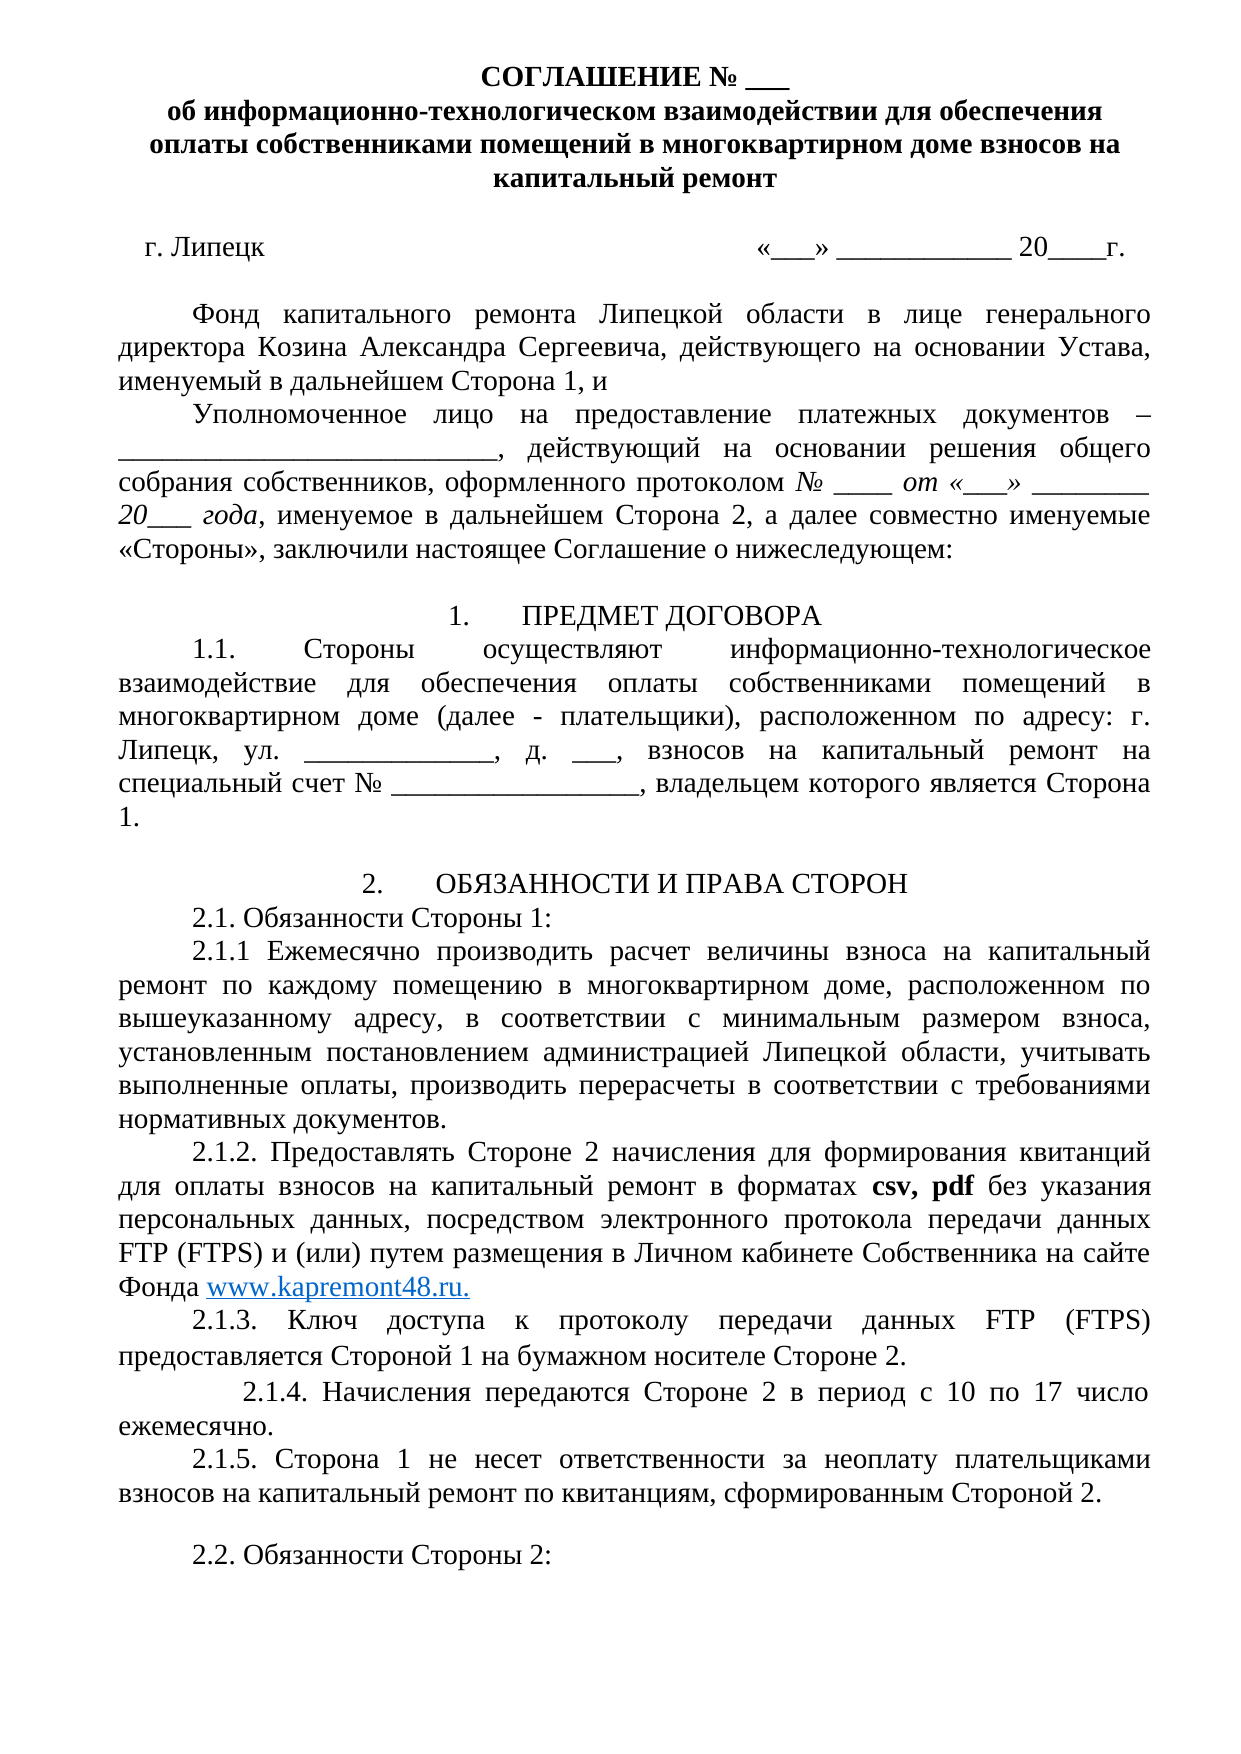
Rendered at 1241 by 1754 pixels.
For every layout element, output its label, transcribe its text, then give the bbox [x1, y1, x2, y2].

text 2.1.2. Предоставлять Стороне 2 начисления для формирования квитанций для оплаты взносов на капитальный ремонт в форматах csv, pdf без указания персональных данных, посредством электронного протокола передачи данных FTP (FTPS) и (или) путем размещения в Личном кабинете Собственника на сайте Фонда www.kapremont48.ru. [118, 1134, 1152, 1302]
text 2.1.5. Сторона 1 не несет ответственности за неоплату плательщиками взносов на капитальный ремонт по квитанциям, сформированным Стороной 2. [118, 1442, 1152, 1509]
text Фонд капитального ремонта Липецкой области в лице генерального директора Козина Александра Сергеевича, действующего на основании Устава, именуемый в дальнейшем Сторона 1, и [118, 296, 1152, 397]
text об информационно-технологическом взаимодействии для обеспечения оплаты собственниками помещений в многоквартирном доме взносов на капитальный ремонт [118, 93, 1152, 193]
text 2.1.4. Начисления передаются Стороне 2 в период с 10 по 17 число ежемесячно. [118, 1374, 1152, 1442]
text г. Липецк «___» ____________ 20____г. [118, 229, 1152, 262]
text 2.1. Обязанности Стороны 1: [118, 900, 1152, 933]
list ОБЯЗАННОСТИ И ПРАВА СТОРОН [118, 866, 1152, 900]
text 2.1.1 Ежемесячно производить расчет величины взноса на капитальный ремонт по каждому помещению в многоквартирном доме, расположенном по вышеуказанному адресу, в соответствии с минимальным размером взноса, установленным постановлением администрацией Липецкой области, учитывать выполненные оплаты, производить перерасчеты в соответствии с требованиями нормативных документов. [118, 933, 1152, 1134]
text СОГЛАШЕНИЕ № ___ [118, 59, 1152, 93]
text 1.1. Стороны осуществляют информационно-технологическое взаимодействие для обеспечения оплаты собственниками помещений в многоквартирном доме (далее - плательщики), расположенном по адресу: г. Липецк, ул. _____________, д. ___, взносов на капитальный ремонт на специальный счет № _________________, владельцем которого является Сторона 1. [118, 631, 1152, 833]
text Уполномоченное лицо на предоставление платежных документов – __________________________, действующий на основании решения общего собрания собственников, оформленного протоколом № ____ от «___» ________ 20___ года, именуемое в дальнейшем Сторона 2, а далее совместно именуемые «Стороны», заключили настоящее Соглашение о нижеследующем: [118, 397, 1152, 564]
list ПРЕДМЕТ ДОГОВОРА [118, 598, 1152, 631]
text 2.1.3. Ключ доступа к протоколу передачи данных FTP (FTPS) предоставляется Стороной 1 на бумажном носителе Стороне 2. [118, 1302, 1152, 1372]
text 2.2. Обязанности Стороны 2: [118, 1537, 1152, 1570]
